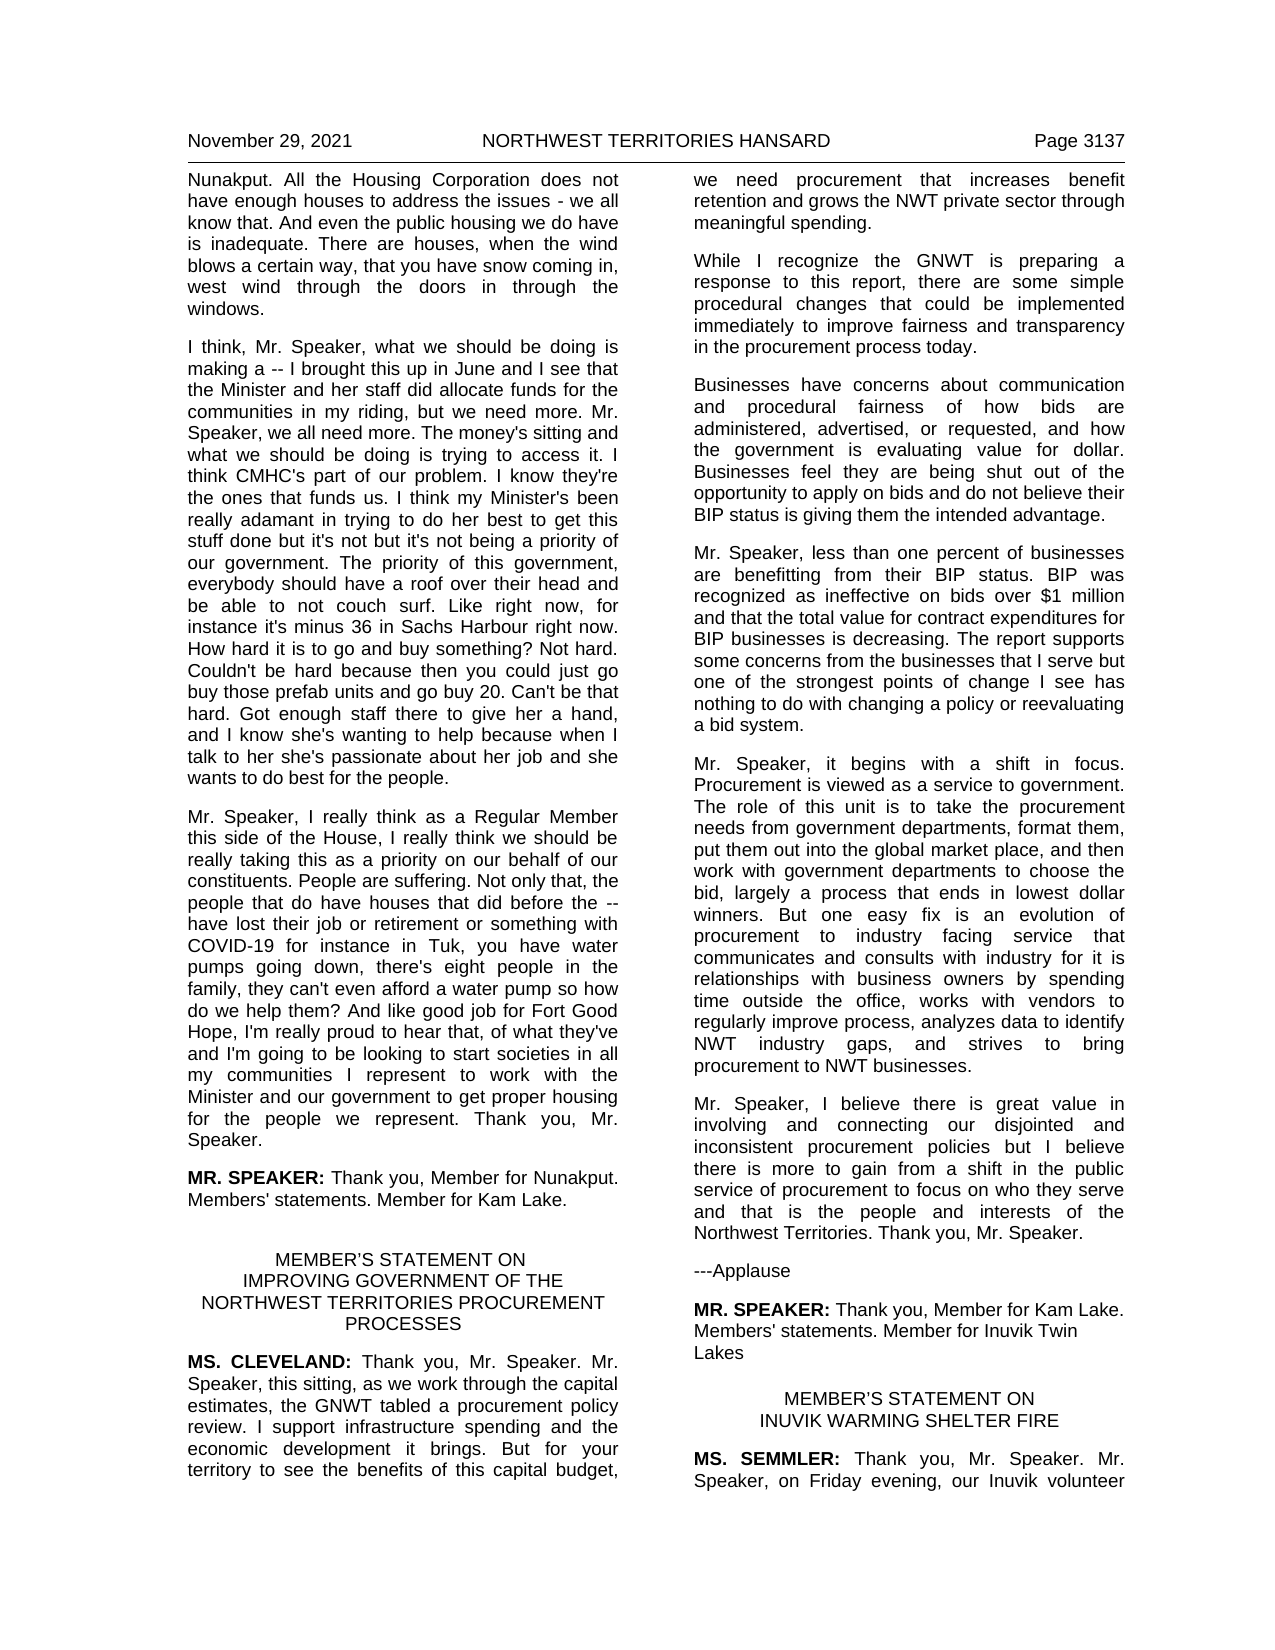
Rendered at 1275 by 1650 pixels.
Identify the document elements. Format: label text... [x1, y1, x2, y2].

text MS. CLEVELAND: Thank you, Mr. Speaker. Mr. Speaker, this sitting, as we work through the capital estimates, the GNWT tabled a procurement policy review. I support infrastructure spending and the economic development it brings. But for your territory to see the benefits of this capital budget, we need procurement that increases benefit retention and grows the NWT private sector through meaningful spending. [187, 1351, 619, 1481]
text I think, Mr. Speaker, what we should be doing is making a -- I brought this up in June and I see that the Minister and her staff did allocate funds for the communities in my riding, but we need more. Mr. Speaker, we all need more. The money's sitting and what we should be doing is trying to access it. I think CMHC's part of our problem. I know they're the ones that funds us. I think my Minister's been really adamant in trying to do her best to get this stuff done but it's not but it's not being a priority of our government. The priority of this government, everybody should have a roof over their head and be able to not couch surf. Like right now, for instance it's minus 36 in Sachs Harbour right now. How hard it is to go and buy something? Not hard. Couldn't be hard because then you could just go buy those prefab units and go buy 20. Can't be that hard. Got enough staff there to give her a hand, and I know she's wanting to help because when I talk to her she's passionate about her job and she wants to do best for the people. [187, 336, 619, 789]
text MS. CLEVELAND: Thank you, Mr. Speaker. Mr. Speaker, this sitting, as we work through the capital estimates, the GNWT tabled a procurement policy review. I support infrastructure spending and the economic development it brings. But for your territory to see the benefits of this capital budget, we need procurement that increases benefit retention and grows the NWT private sector through meaningful spending. [694, 168, 1125, 233]
subtitle Member’s Statement on Improving Government of the Northwest Territories Procurement Processes [187, 1248, 619, 1335]
text Businesses have concerns about communication and procedural fairness of how bids are administered, advertised, or requested, and how the government is evaluating value for dollar. Businesses feel they are being shut out of the opportunity to apply on bids and do not believe their BIP status is giving them the intended advantage. [694, 374, 1125, 525]
text Mr. Speaker, it begins with a shift in focus. Procurement is viewed as a service to government. The role of this unit is to take the procurement needs from government departments, format them, put them out into the global market place, and then work with government departments to choose the bid, largely a process that ends in lowest dollar winners. But one easy fix is an evolution of procurement to industry facing service that communicates and consults with industry for it is relationships with business owners by spending time outside the office, works with vendors to regularly improve process, analyzes data to identify NWT industry gaps, and strives to bring procurement to NWT businesses. [694, 752, 1125, 1076]
text While I recognize the GNWT is preparing a response to this report, there are some simple procedural changes that could be implemented immediately to improve fairness and transparency in the procurement process today. [694, 250, 1125, 357]
text MR. SPEAKER: Thank you, Member for Nunakput. Members' statements. Member for Kam Lake. [187, 1167, 619, 1210]
text ---Applause [694, 1260, 1125, 1282]
text Mr. Speaker, less than one percent of businesses are benefitting from their BIP status. BIP was recognized as ineffective on bids over $1 million and that the total value for contract expenditures for BIP businesses is decreasing. The report supports some concerns from the businesses that I serve but one of the strongest points of change I see has nothing to do with changing a policy or reevaluating a bid system. [694, 542, 1125, 736]
subtitle member’s statement on Inuvik Warming Shelter Fire [694, 1388, 1125, 1431]
text Mr. Speaker, I really think as a Regular Member this side of the House, I really think we should be really taking this as a priority on our behalf of our constituents. People are suffering. Not only that, the people that do have houses that did before the -- have lost their job or retirement or something with COVID-19 for instance in Tuk, you have water pumps going down, there's eight people in the family, they can't even afford a water pump so how do we help them? And like good job for Fort Good Hope, I'm really proud to hear that, of what they've and I'm going to be looking to start societies in all my communities I represent to work with the Minister and our government to get proper housing for the people we represent. Thank you, Mr. Speaker. [187, 805, 619, 1150]
text Mr. Speaker, I believe there is great value in involving and connecting our disjointed and inconsistent procurement policies but I believe there is more to gain from a shift in the public service of procurement to focus on who they serve and that is the people and interests of the Northwest Territories. Thank you, Mr. Speaker. [694, 1093, 1125, 1243]
text MR. SPEAKER: Thank you, Member for Kam Lake. Members' statements. Member for Inuvik Twin Lakes [694, 1298, 1125, 1363]
